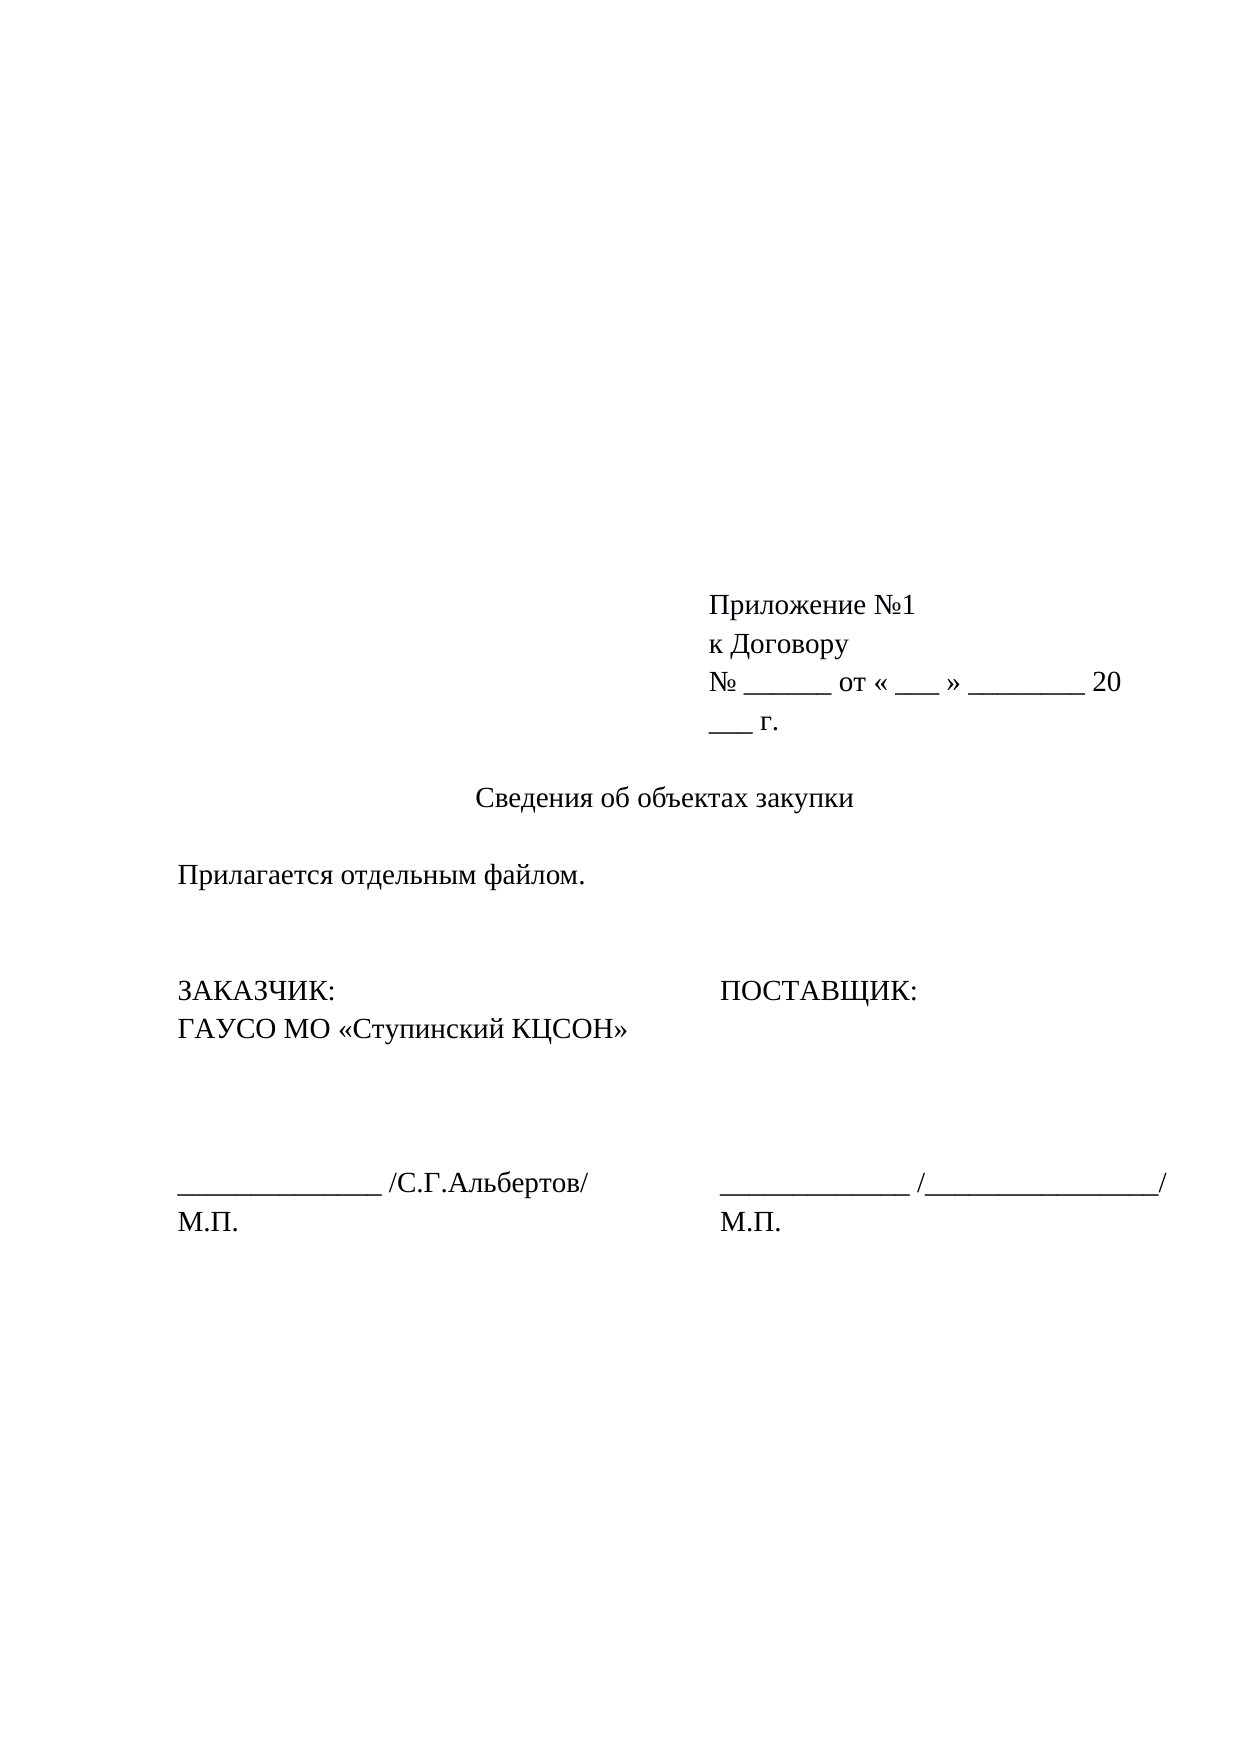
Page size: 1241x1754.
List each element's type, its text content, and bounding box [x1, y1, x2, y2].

text к Договору [709, 626, 1152, 659]
text Сведения об объектах закупки [177, 780, 1152, 814]
table_header ЗАКАЗЧИК: ГАУСО МО «Ступинский КЦСОН» ______________ /С.Г.Альбертов/ М.П. [166, 973, 709, 1242]
text Прилагается отдельным файлом. [177, 857, 1152, 891]
text № ______ от « ___ » ________ 20 ___ г. [709, 664, 1152, 737]
text Приложение №1 [709, 587, 1152, 621]
table_header ПОСТАВЩИК: _____________ /________________/ М.П. [709, 973, 1211, 1242]
